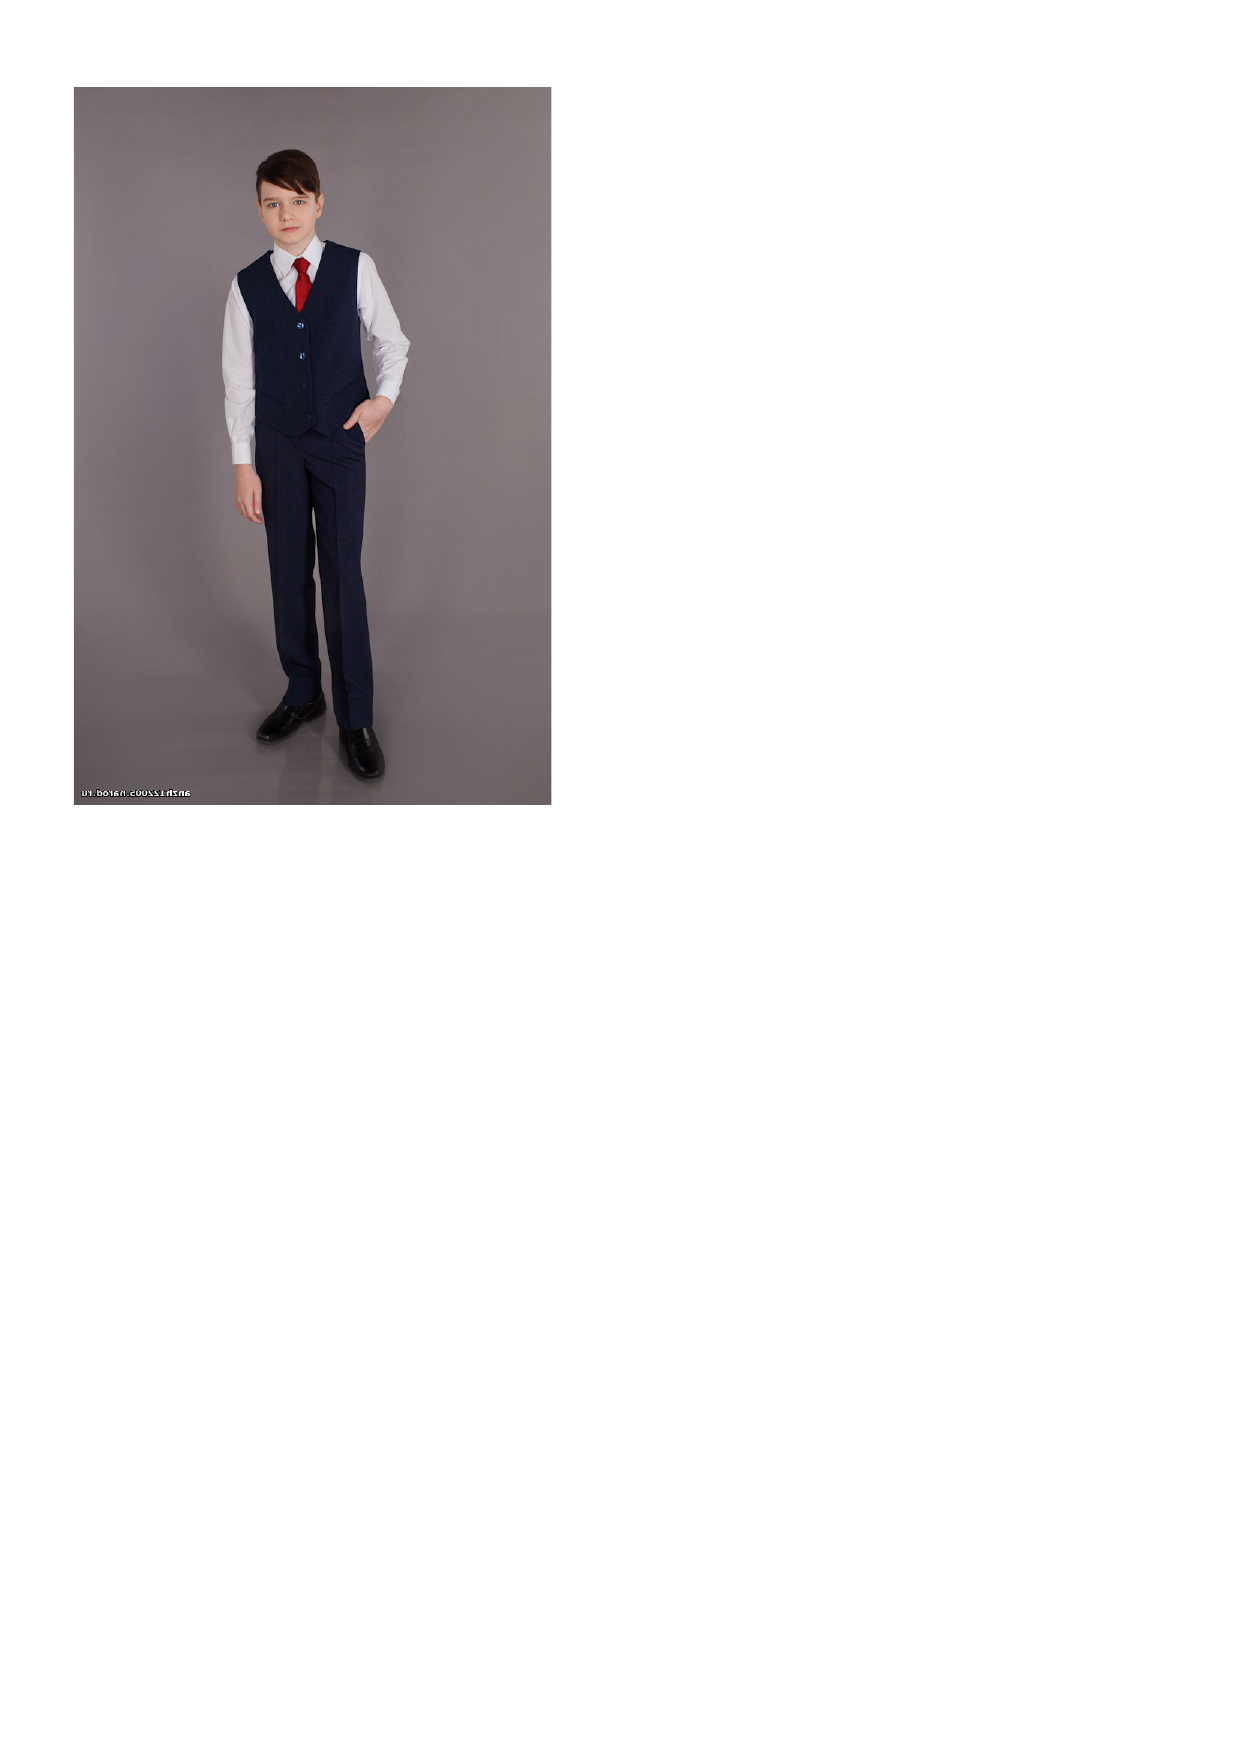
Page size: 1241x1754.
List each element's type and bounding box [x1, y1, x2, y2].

picture [73, 87, 552, 805]
